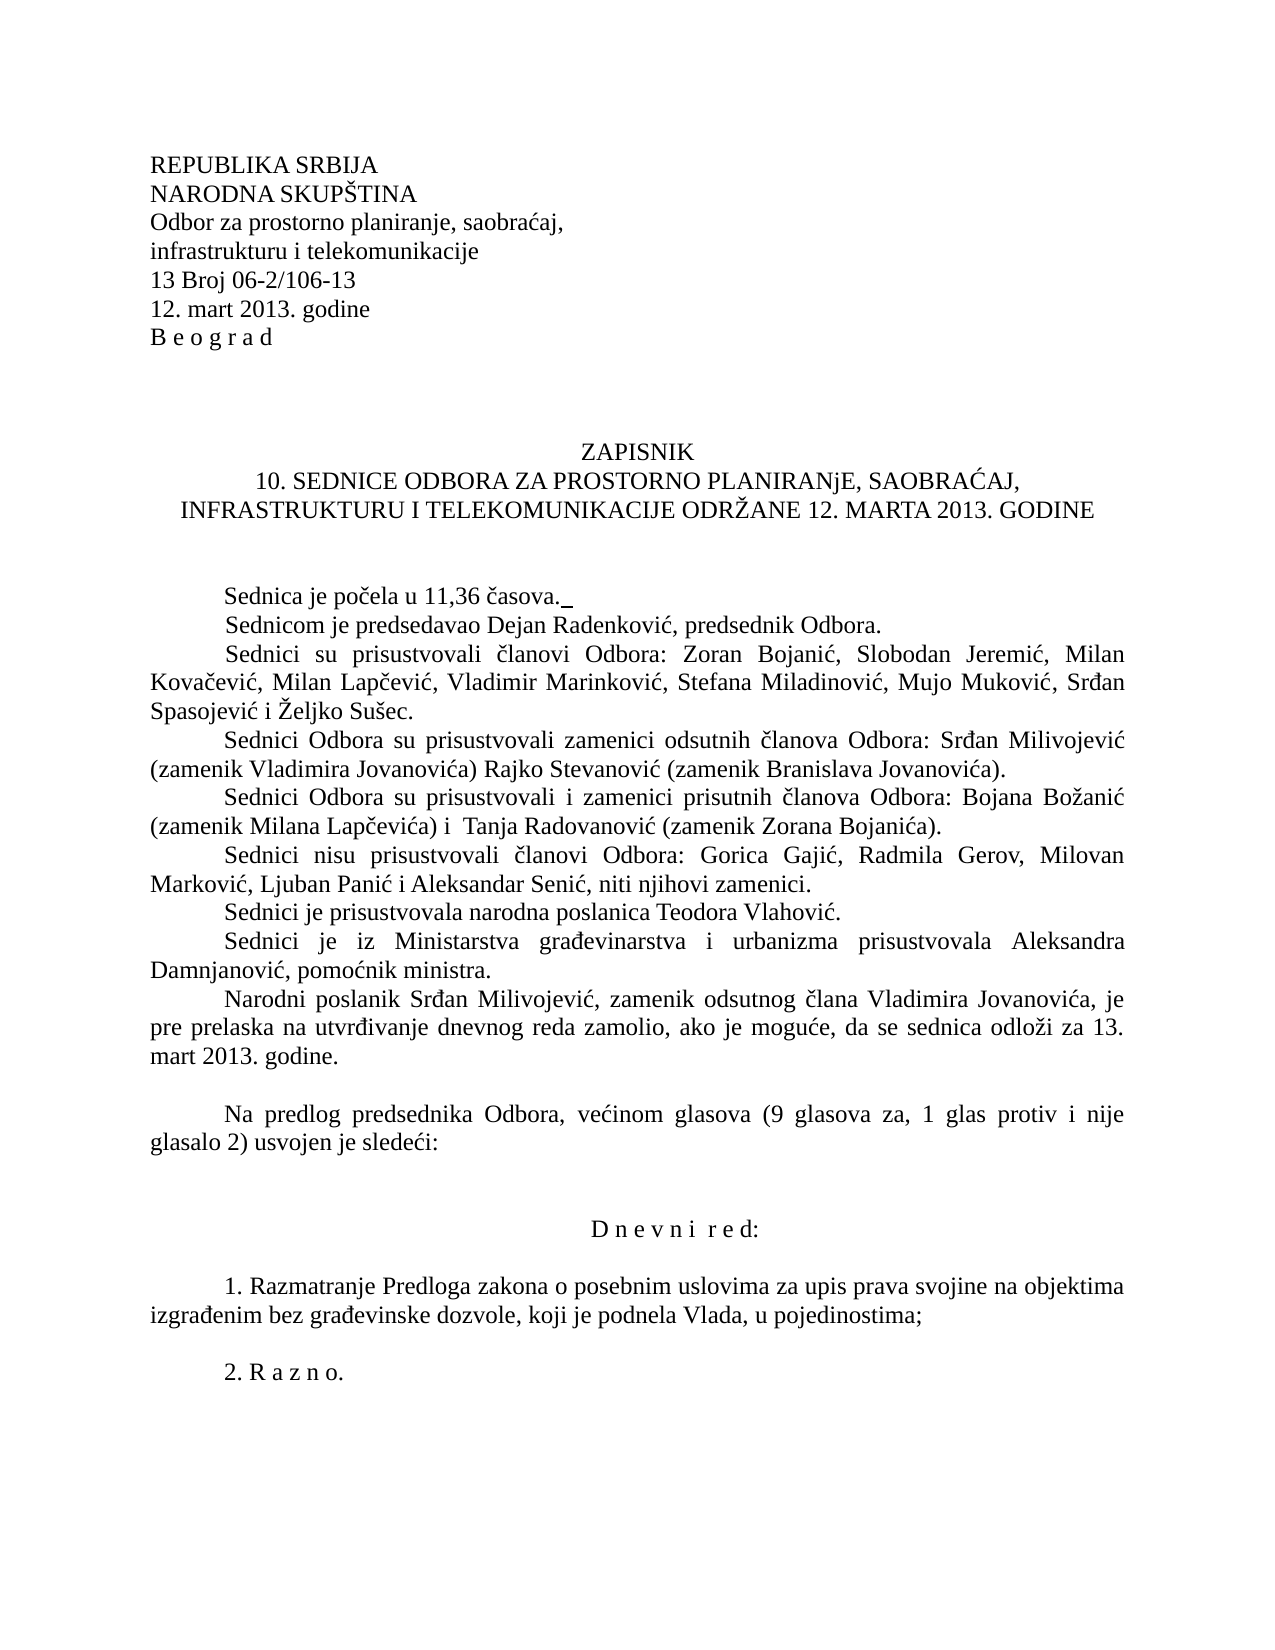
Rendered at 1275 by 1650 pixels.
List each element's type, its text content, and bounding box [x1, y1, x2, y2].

text 13 Broj 06-2/106-13 [150, 265, 1125, 294]
text B e o g r a d [150, 322, 1125, 351]
text Sednicom je predsedavao Dejan Radenković, predsednik Odbora. [150, 610, 1125, 639]
list Na predlog predsednika Odbora, većinom glasova (9 glasova za, 1 glas protiv i nije glasalo 2) usvojen je sledeći: [150, 1099, 1125, 1156]
text Sednici nisu prisustvovali članovi Odbora: Gorica Gajić, Radmila Gerov, Milovan Marković, Ljuban Panić i Aleksandar Senić, niti njihovi zamenici. [150, 840, 1125, 897]
text Odbor za prostorno planiranje, saobraćaj, [150, 207, 1125, 236]
text Sednici je prisustvovala narodna poslanica Teodora Vlahović. [150, 897, 1125, 926]
text Narodni poslanik Srđan Milivojević, zamenik odsutnog člana Vladimira Jovanovića, je pre prelaska na utvrđivanje dnevnog reda zamolio, ako je moguće, da se sednica odloži za 13. mart 2013. godine. [150, 984, 1125, 1070]
text 10. SEDNICE ODBORA ZA PROSTORNO PLANIRANjE, SAOBRAĆAJ, INFRASTRUKTURU I TELEKOMUNIKACIJE ODRŽANE 12. MARTA 2013. GODINE [150, 466, 1125, 524]
text NARODNA SKUPŠTINA [150, 179, 1125, 207]
text infrastrukturu i telekomunikacije [150, 236, 1125, 265]
text Sednica je počela u 11,36 časova. [150, 581, 1125, 610]
text Sednici je iz Ministarstva građevinarstva i urbanizma prisustvovala Aleksandra Damnjanović, pomoćnik ministra. [150, 926, 1125, 984]
text Sednici Odbora su prisustvovali zamenici odsutnih članova Odbora: Srđan Milivojević (zamenik Vladimira Jovanovića) Rajko Stevanović (zamenik Branislava Jovanovića). [150, 725, 1125, 782]
text REPUBLIKA SRBIJA [150, 150, 1125, 179]
text Sednici Odbora su prisustvovali i zamenici prisutnih članova Odbora: Bojana Božanić (zamenik Milana Lapčevića) i Tanja Radovanović (zamenik Zorana Bojanića). [150, 782, 1125, 840]
text 2. R a z n o. [150, 1357, 1125, 1386]
text 12. mart 2013. godine [150, 294, 1125, 322]
text 1. Razmatranje Predloga zakona o posebnim uslovima za upis prava svojine na objektima izgrađenim bez građevinske dozvole, koji je podnela Vlada, u pojedinostima; [150, 1271, 1125, 1329]
text D n e v n i r e d: [150, 1214, 1125, 1242]
text Sednici su prisustvovali članovi Odbora: Zoran Bojanić, Slobodan Jeremić, Milan Kovačević, Milan Lapčević, Vladimir Marinković, Stefana Miladinović, Mujo Muković, Srđan Spasojević i Željko Sušec. [150, 639, 1125, 725]
text ZAPISNIK [150, 437, 1125, 466]
